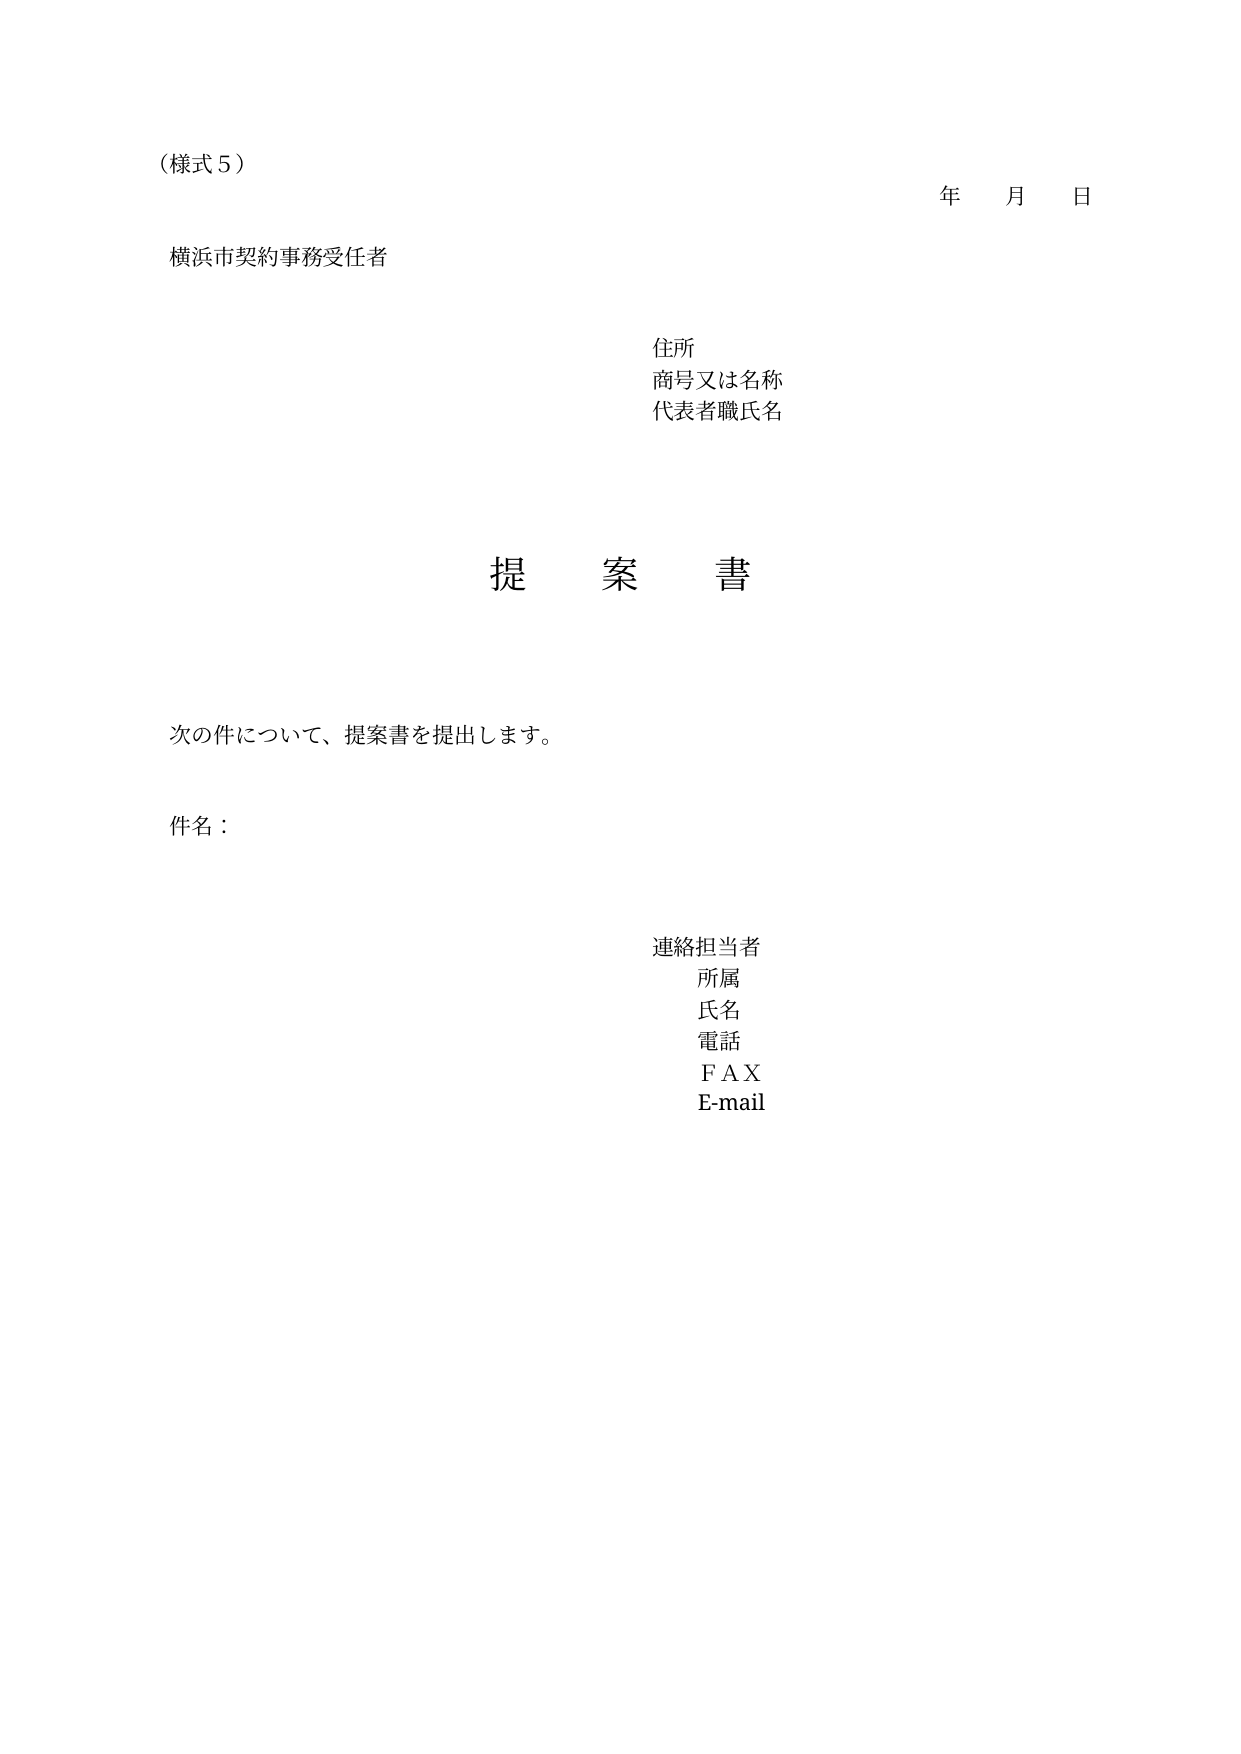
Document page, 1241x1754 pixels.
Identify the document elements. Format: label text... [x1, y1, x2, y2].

text 年 月 日 [148, 179, 1092, 211]
text 提 案 書 [148, 545, 1092, 599]
text 代表者職氏名 [652, 394, 1092, 426]
text 件名： [148, 809, 1092, 841]
text E-mail [698, 1087, 1092, 1117]
text 住所 [652, 331, 1092, 363]
text 氏名 [698, 993, 1092, 1024]
text 連絡担当者 [652, 930, 1092, 961]
text 商号又は名称 [652, 363, 1092, 394]
text ＦＡＸ [698, 1056, 1092, 1087]
text 次の件について、提案書を提出します。 [148, 718, 1092, 749]
text 電話 [698, 1024, 1092, 1056]
text 横浜市契約事務受任者 [148, 240, 1092, 272]
text 所属 [698, 961, 1092, 993]
text （様式５） [148, 148, 1092, 179]
